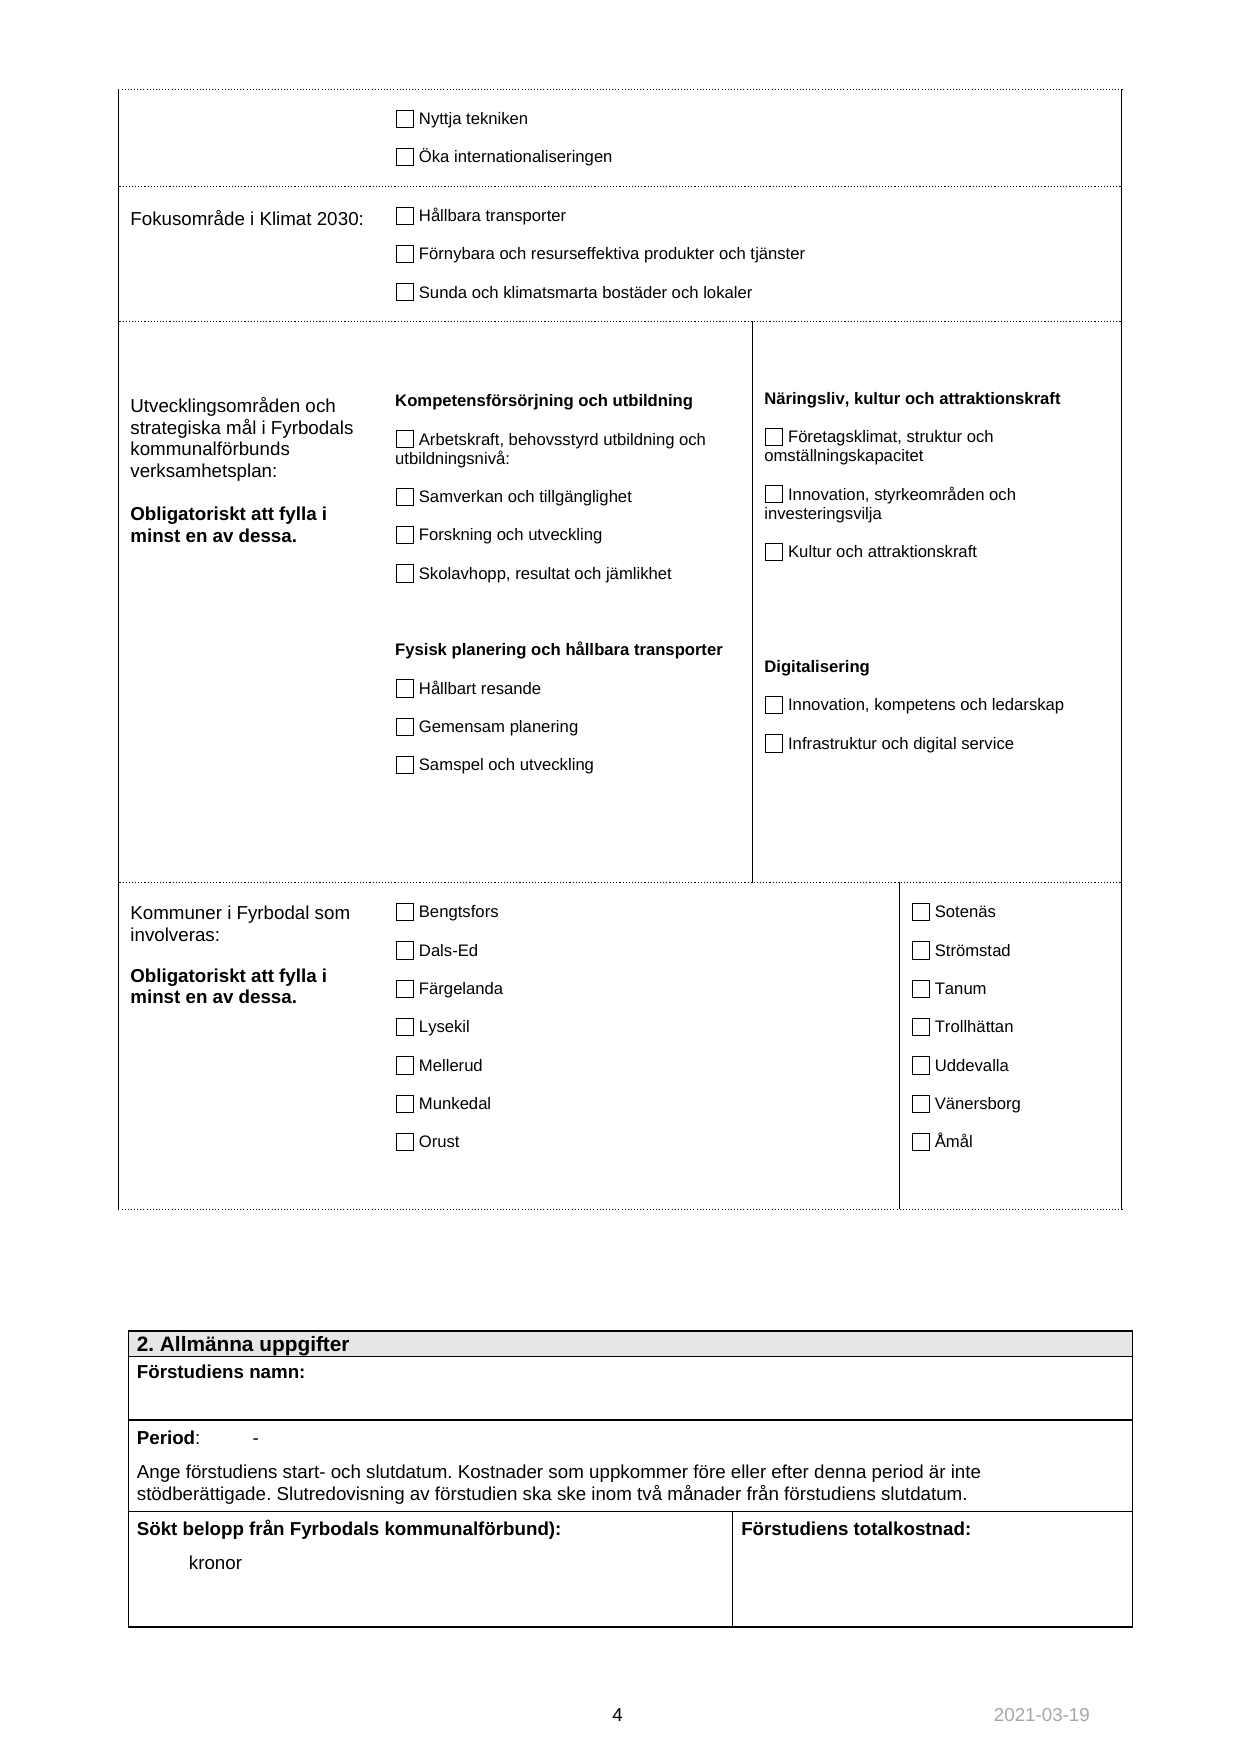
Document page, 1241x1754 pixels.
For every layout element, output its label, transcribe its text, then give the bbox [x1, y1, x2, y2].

table_header 2. Allmänna uppgifter [129, 1332, 1132, 1356]
table_cell Utvecklingsområden och strategiska mål i Fyrbodals kommunalförbunds verksamhetsplan: Obligatoriskt att fylla i minst en av dessa. [119, 321, 384, 882]
table_cell Fokusområde i Klimat 2030: [119, 186, 384, 321]
table_cell Kommuner i Fyrbodal som involveras: Obligatoriskt att fylla i minst en av dessa. [119, 882, 384, 1209]
table_cell Förstudiens namn: [129, 1357, 1132, 1419]
table_cell Sökt belopp från Fyrbodals kommunalförbund): kronor [129, 1512, 732, 1626]
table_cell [119, 89, 384, 186]
table_cell Bengtsfors Dals-Ed Färgelanda Lysekil Mellerud Munkedal Orust [384, 882, 899, 1209]
table_cell Sotenäs Strömstad Tanum Trollhättan Uddevalla Vänersborg Åmål [900, 882, 1121, 1209]
table_cell Kompetensförsörjning och utbildning Arbetskraft, behovsstyrd utbildning och utbildningsnivå: Samverkan och tillgänglighet Forskning och utveckling Skolavhopp, resultat och jämlikhet Fysisk planering och hållbara transporter Hållbart resande Gemensam planering Samspel och utveckling [384, 321, 752, 882]
table_cell Period: - Ange förstudiens start- och slutdatum. Kostnader som uppkommer före eller efter denna period är inte stödberättigade. Slutredovisning av förstudien ska ske inom två månader från förstudiens slutdatum. [129, 1421, 1132, 1511]
table_cell Hållbara transporter Förnybara och resurseffektiva produkter och tjänster Sunda och klimatsmarta bostäder och lokaler [384, 186, 1121, 321]
table_cell Näringsliv, kultur och attraktionskraft Företagsklimat, struktur och omställningskapacitet Innovation, styrkeområden och investeringsvilja Kultur och attraktionskraft Digitalisering Innovation, kompetens och ledarskap Infrastruktur och digital service [753, 321, 1121, 882]
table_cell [384, 89, 1121, 186]
table_cell Förstudiens totalkostnad: [733, 1512, 1132, 1626]
